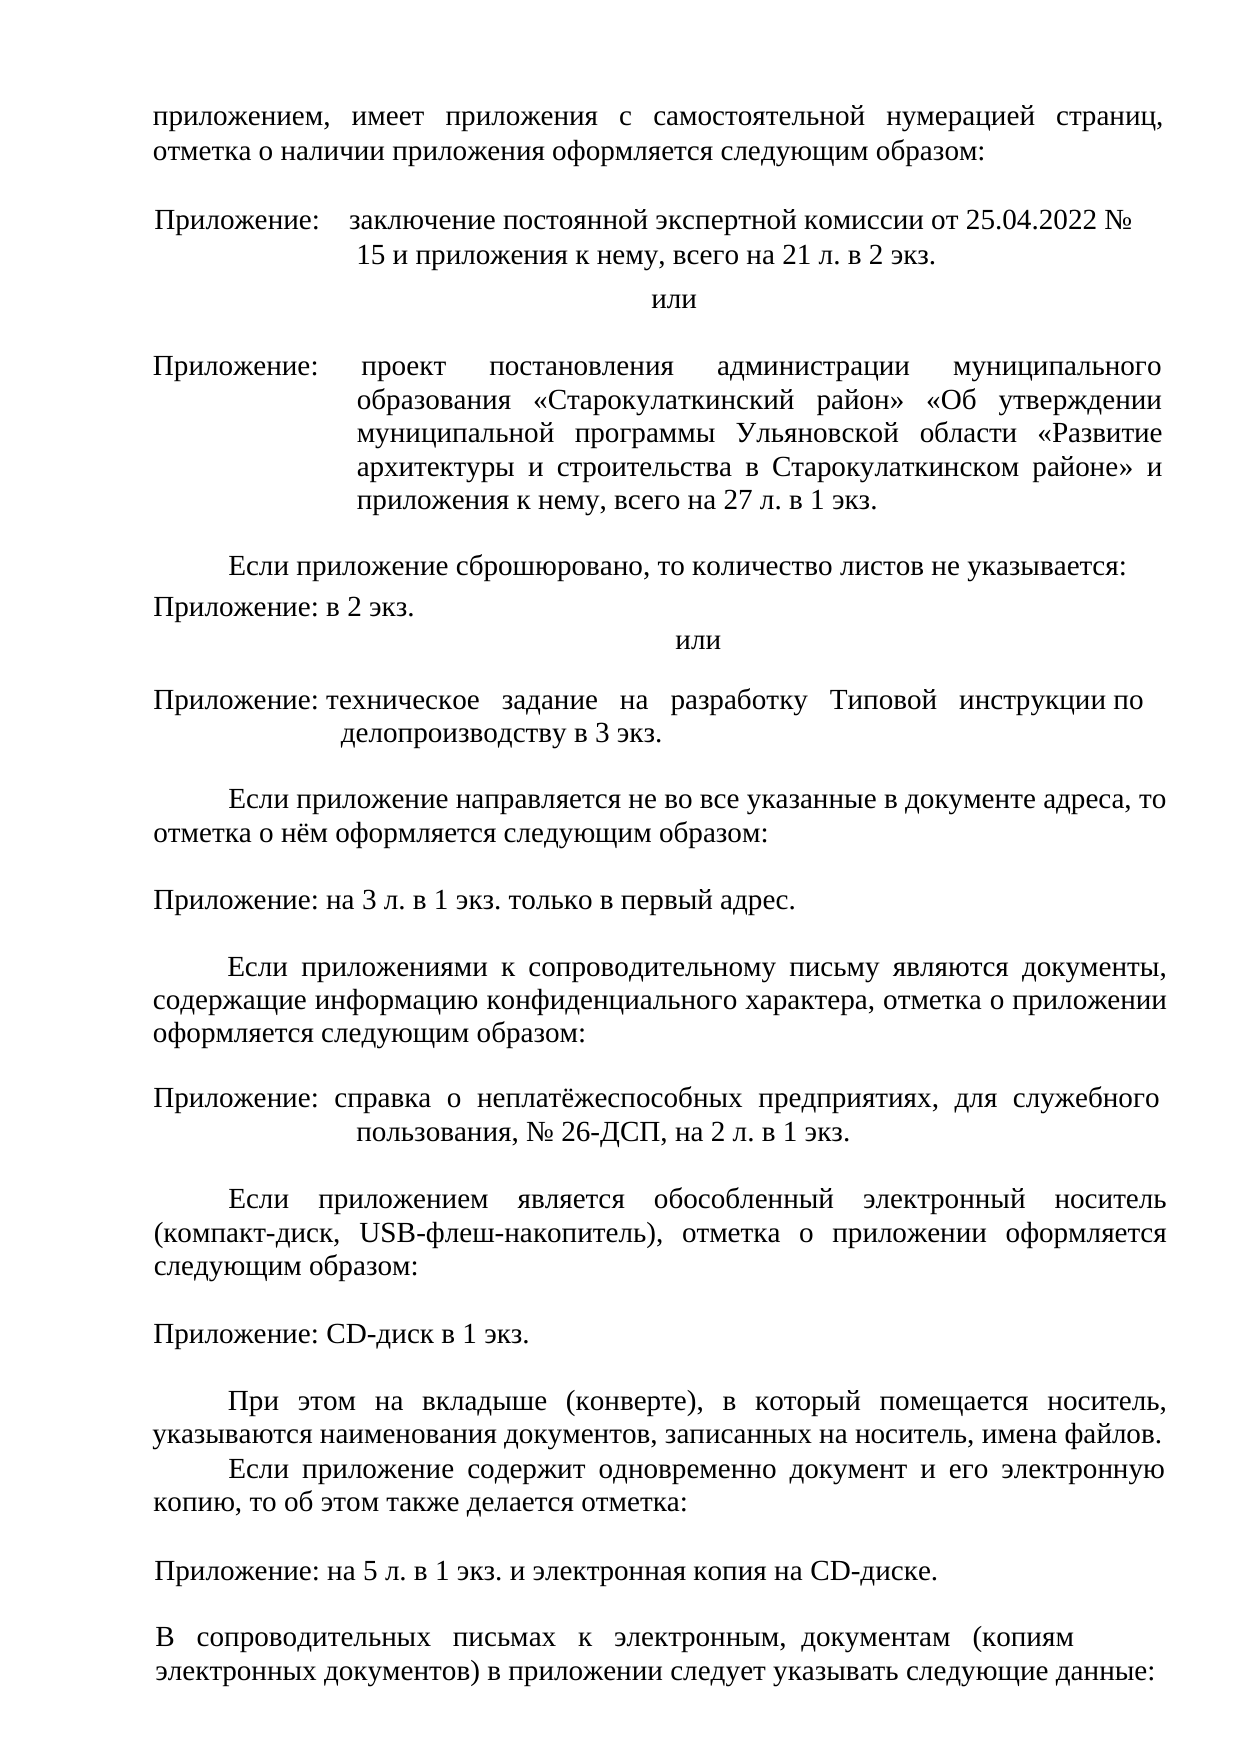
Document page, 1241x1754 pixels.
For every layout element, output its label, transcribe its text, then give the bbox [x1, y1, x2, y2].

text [155, 1619, 1168, 1687]
text или [228, 271, 720, 317]
text При этом на вкладыше (конверте), в который помещается носитель, указываются наименования документов, записанных на носитель, имена файлов. [152, 1383, 1167, 1450]
text Если приложением является обособленный электронный носитель (компакт-диск, USB-флеш-накопитель), отметка о приложении оформляется следующим образом: [153, 1182, 1167, 1282]
text Если приложение сброшюровано, то количество листов не указывается: [228, 522, 1168, 589]
text Приложение: в 2 экз. [153, 589, 1168, 622]
text Если приложение содержит одновременно документ и его электронную копию, то об этом также делается отметка: [153, 1451, 1166, 1518]
text Приложение: на 5 л. в 1 экз. и электронная копия на CD-диске. [154, 1553, 1168, 1587]
text Если приложение направляется не во все указанные в документе адреса, то отметка о нём оформляется следующим образом: [153, 782, 1167, 849]
text Приложение: CD-диск в 1 экз. [153, 1316, 1168, 1349]
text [153, 97, 1164, 167]
text Приложение: заключение постоянной экспертной комиссии от 25.04.2022 № 15 и приложения к нему, всего на 21 л. в 2 экз. [154, 201, 1168, 271]
text Приложение: проект постановления администрации муниципального образования «Старокулаткинский район» «Об утверждении муниципальной программы Ульяновской области «Развитие архитектуры и строительства в Старокулаткинском районе» и приложения к нему, всего на 27 л. в 1 экз. [153, 349, 1162, 516]
text или [228, 622, 1168, 656]
text Если приложениями к сопроводительному письму являются документы, содержащие информацию конфиденциального характера, отметка о приложении оформляется следующим образом: [153, 950, 1168, 1049]
text Приложение: на 3 л. в 1 экз. только в первый адрес. [153, 882, 1168, 916]
text Приложение: техническое задание на разработку Типовой инструкции по делопроизводству в 3 экз. [153, 683, 1168, 749]
text Приложение: справка о неплатёжеспособных предприятиях, для служебного пользования, № 26-ДСП, на 2 л. в 1 экз. [153, 1081, 1160, 1149]
